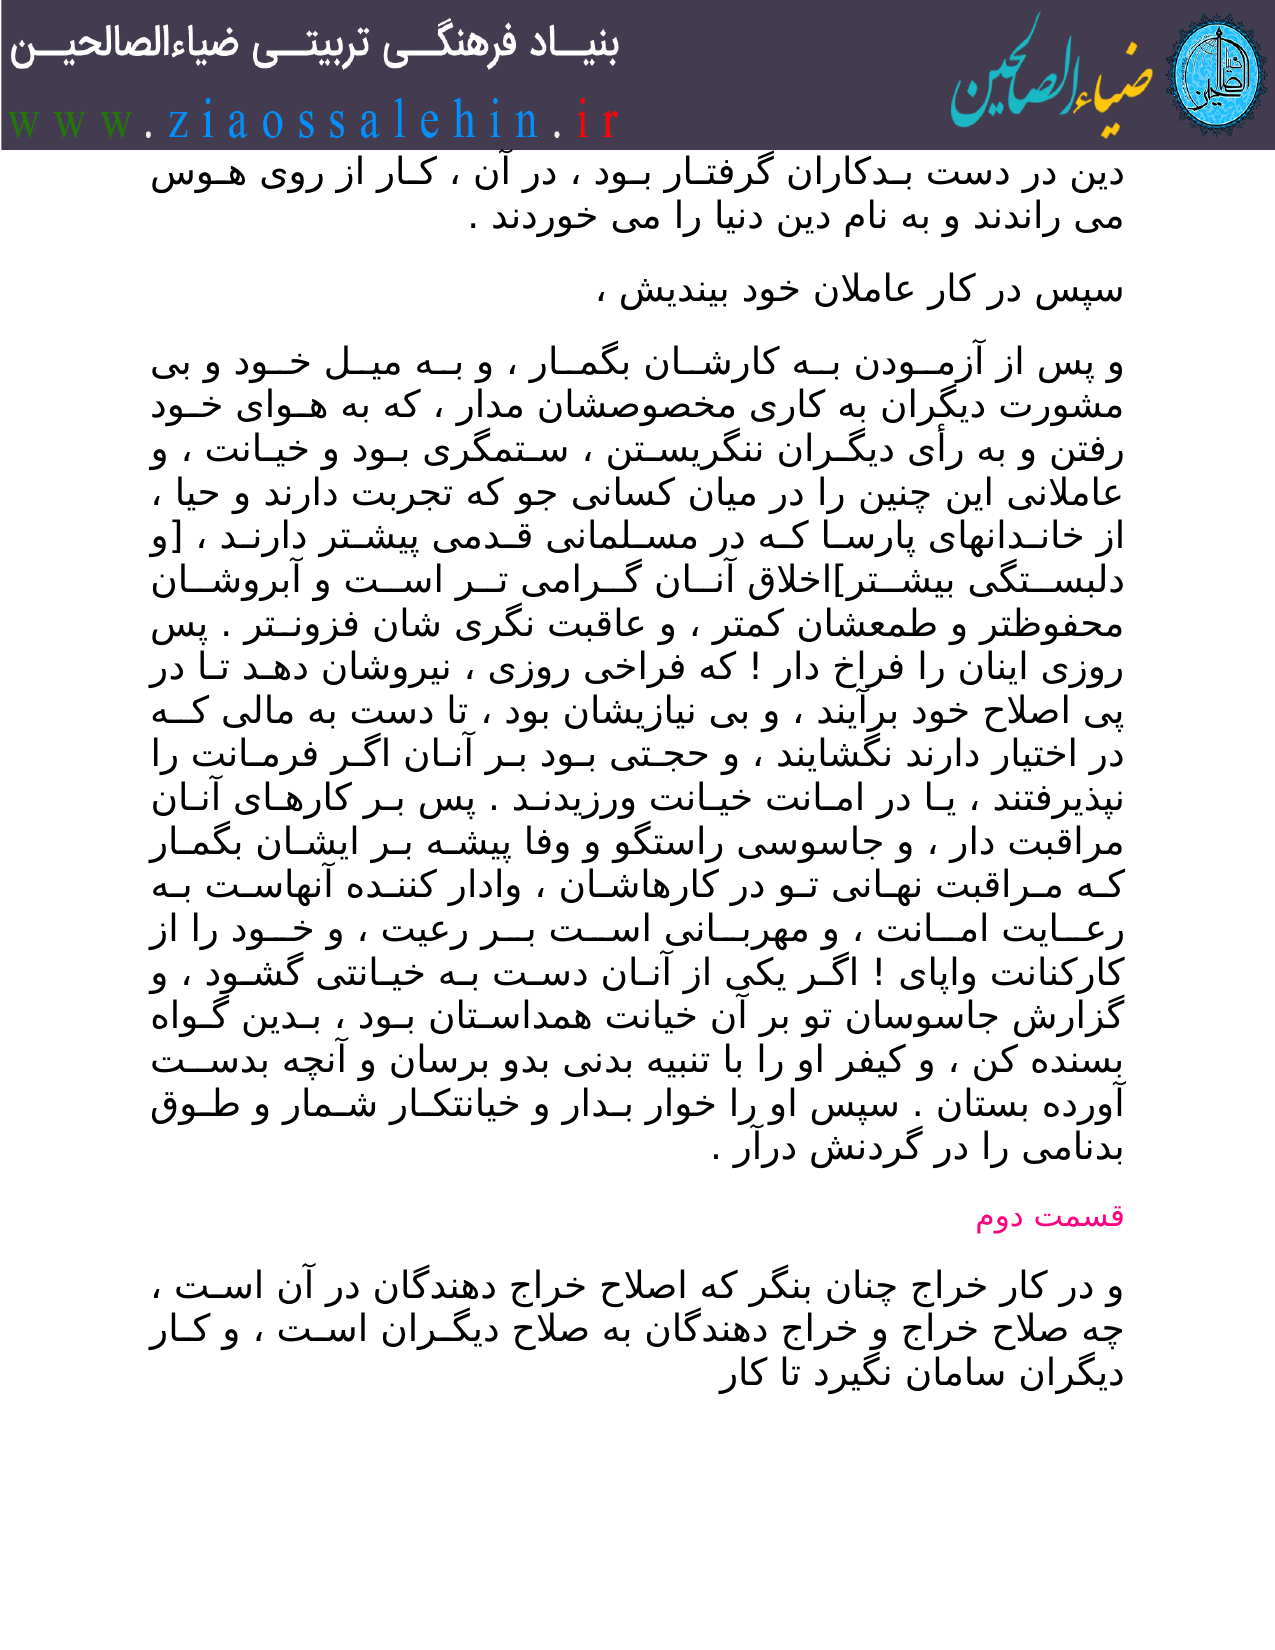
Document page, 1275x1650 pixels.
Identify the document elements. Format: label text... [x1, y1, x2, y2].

text و پس از آزمودن به کارشان بگمار ، و به میل خود و بی مشورت دیگران به کاری مخصوصشان مدار ، که به هوای خود رفتن و به رأی دیگران ننگریستن ، ستمگری بود و خیانت ، و عاملانی این چنین را در میان کسانی جو که تجربت دارند و حیا ، از خاندانهای پارسا که در مسلمانی قدمی پیشتر دارند ، [و دلبستگی بیشتر]اخلاق آنان گرامی تر است و آبروشان محفوظتر و طمعشان کمتر ، و عاقبت نگری شان فزونتر . پس روزی اینان را فراخ دار ! که فراخی روزی ، نیروشان دهد تا در پی اصلاح خود برآیند ، و بی نیازیشان بود ، تا دست به مالی که در اختیار دارند نگشایند ، و حجتی بود بر آنان اگر فرمانت را نپذیرفتند ، یا در امانت خیانت ورزیدند . پس بر کارهای آنان مراقبت دار ، و جاسوسی راستگو و وفا پیشه بر ایشان بگمار که مراقبت نهانی تو در کارهاشان ، وادار کننده آنهاست به رعایت امانت ، و مهربانی است بر رعیت ، و خود را از کارکنانت واپای ! اگر یکی از آنان دست به خیانتی گشود ، و گزارش جاسوسان تو بر آن خیانت همداستان بود ، بدین گواه بسنده کن ، و کیفر او را با تنبیه بدنی بدو برسان و آنچه بدست آورده بستان . سپس او را خوار بدار و خیانتکار شمار و طوق بدنامی را در گردنش درآر . [150, 339, 1125, 1168]
text و در کار خراج چنان بنگر که اصلاح خراج دهندگان در آن است ، چه صلاح خراج و خراج دهندگان به صلاح دیگران است ، و کار دیگران سامان نگیرد تا کار [150, 1263, 1125, 1394]
subtitle قسمت دوم [150, 1198, 1125, 1234]
picture [1, 0, 1275, 150]
text سپس در کار عاملان خود بیندیش ، [150, 266, 1125, 310]
